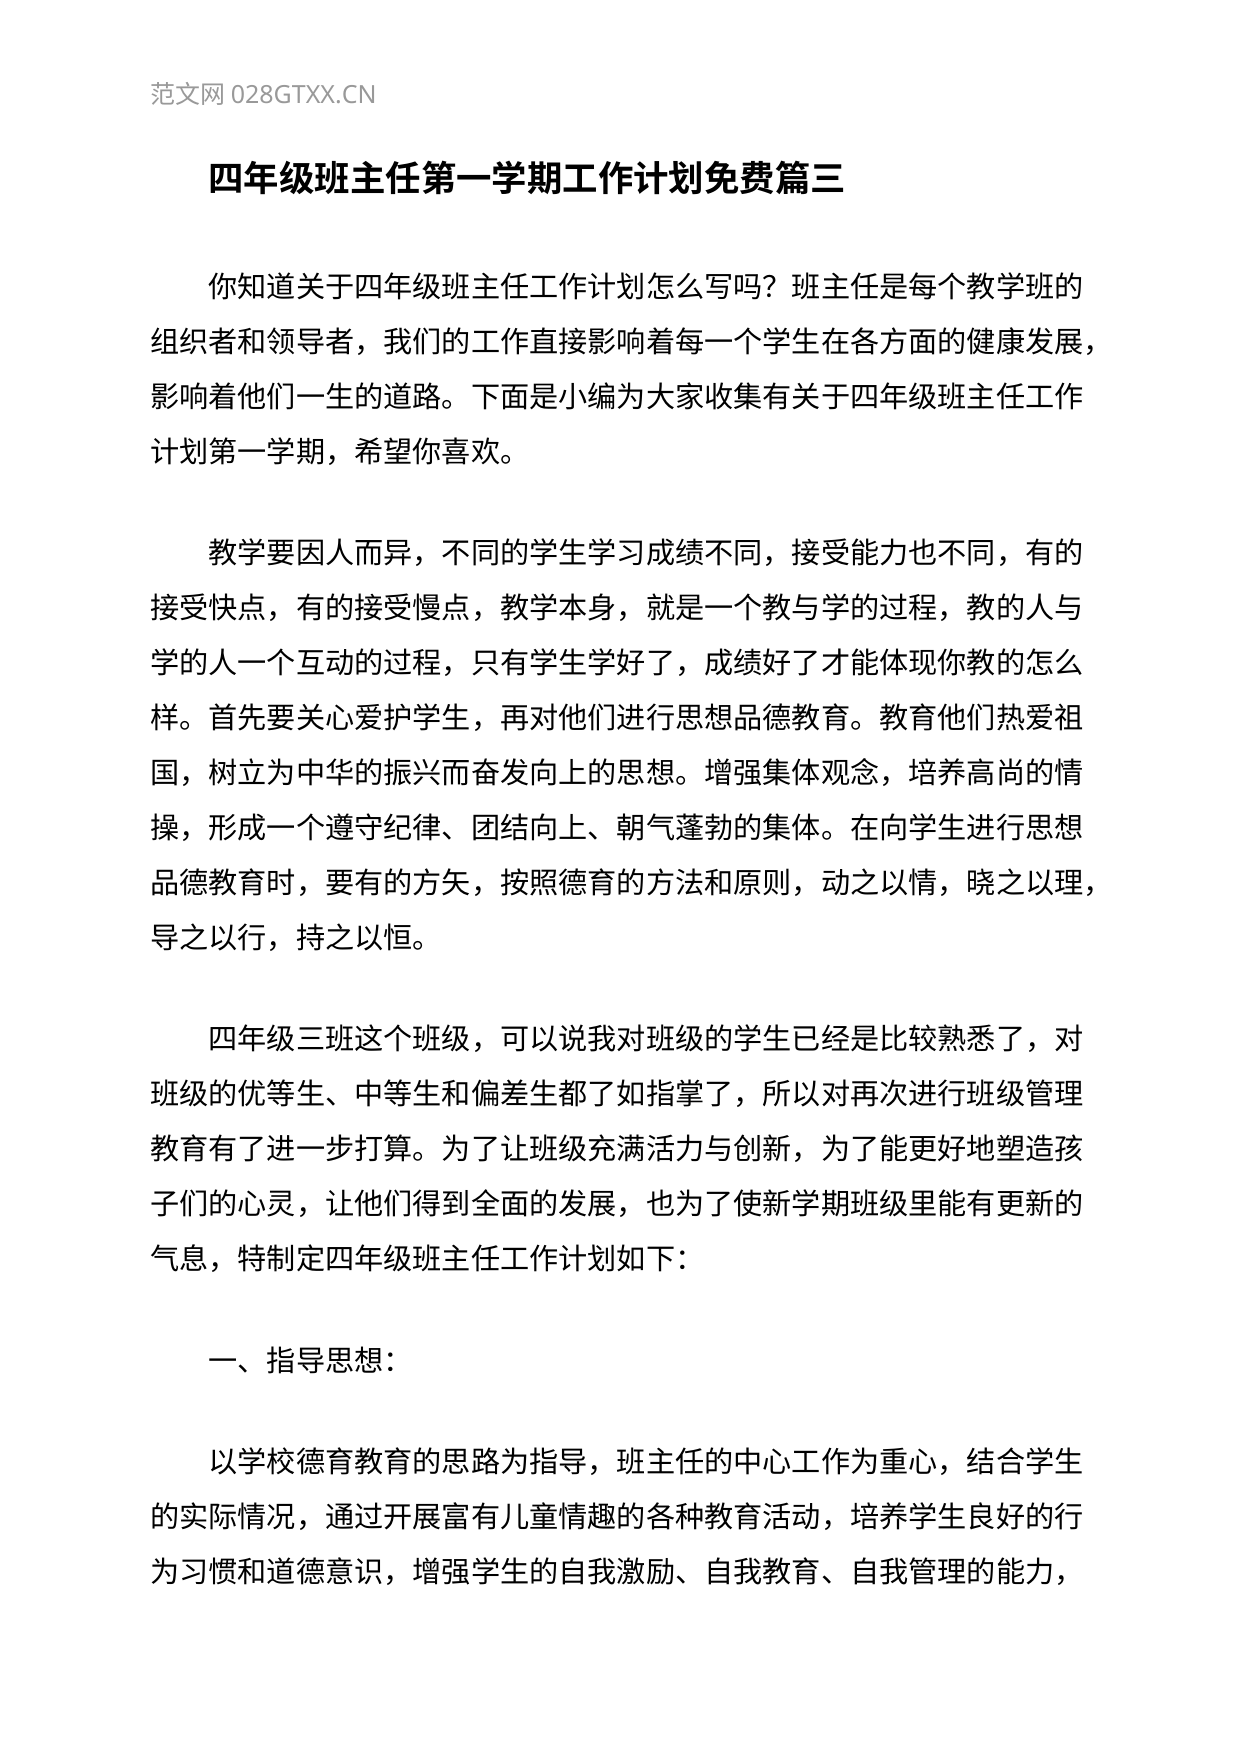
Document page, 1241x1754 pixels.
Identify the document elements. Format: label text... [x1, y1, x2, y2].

text 你知道关于四年级班主任工作计划怎么写吗？班主任是每个教学班的组织者和领导者，我们的工作直接影响着每一个学生在各方面的健康发展，影响着他们一生的道路。下面是小编为大家收集有关于四年级班主任工作计划第一学期，希望你喜欢。 [150, 263, 1090, 470]
text 四年级三班这个班级，可以说我对班级的学生已经是比较熟悉了，对班级的优等生、中等生和偏差生都了如指掌了，所以对再次进行班级管理教育有了进一步打算。为了让班级充满活力与创新，为了能更好地塑造孩子们的心灵，让他们得到全面的发展，也为了使新学期班级里能有更新的气息，特制定四年级班主任工作计划如下： [150, 1016, 1090, 1278]
text 一、指导思想： [150, 1337, 1090, 1379]
text 四年级班主任第一学期工作计划免费篇三 [150, 150, 1090, 201]
text 教学要因人而异，不同的学生学习成绩不同，接受能力也不同，有的接受快点，有的接受慢点，教学本身，就是一个教与学的过程，教的人与学的人一个互动的过程，只有学生学好了，成绩好了才能体现你教的怎么样。首先要关心爱护学生，再对他们进行思想品德教育。教育他们热爱祖国，树立为中华的振兴而奋发向上的思想。增强集体观念，培养高尚的情操，形成一个遵守纪律、团结向上、朝气蓬勃的集体。在向学生进行思想品德教育时，要有的方矢，按照德育的方法和原则，动之以情，晓之以理，导之以行，持之以恒。 [150, 530, 1090, 956]
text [150, 1439, 1090, 1591]
